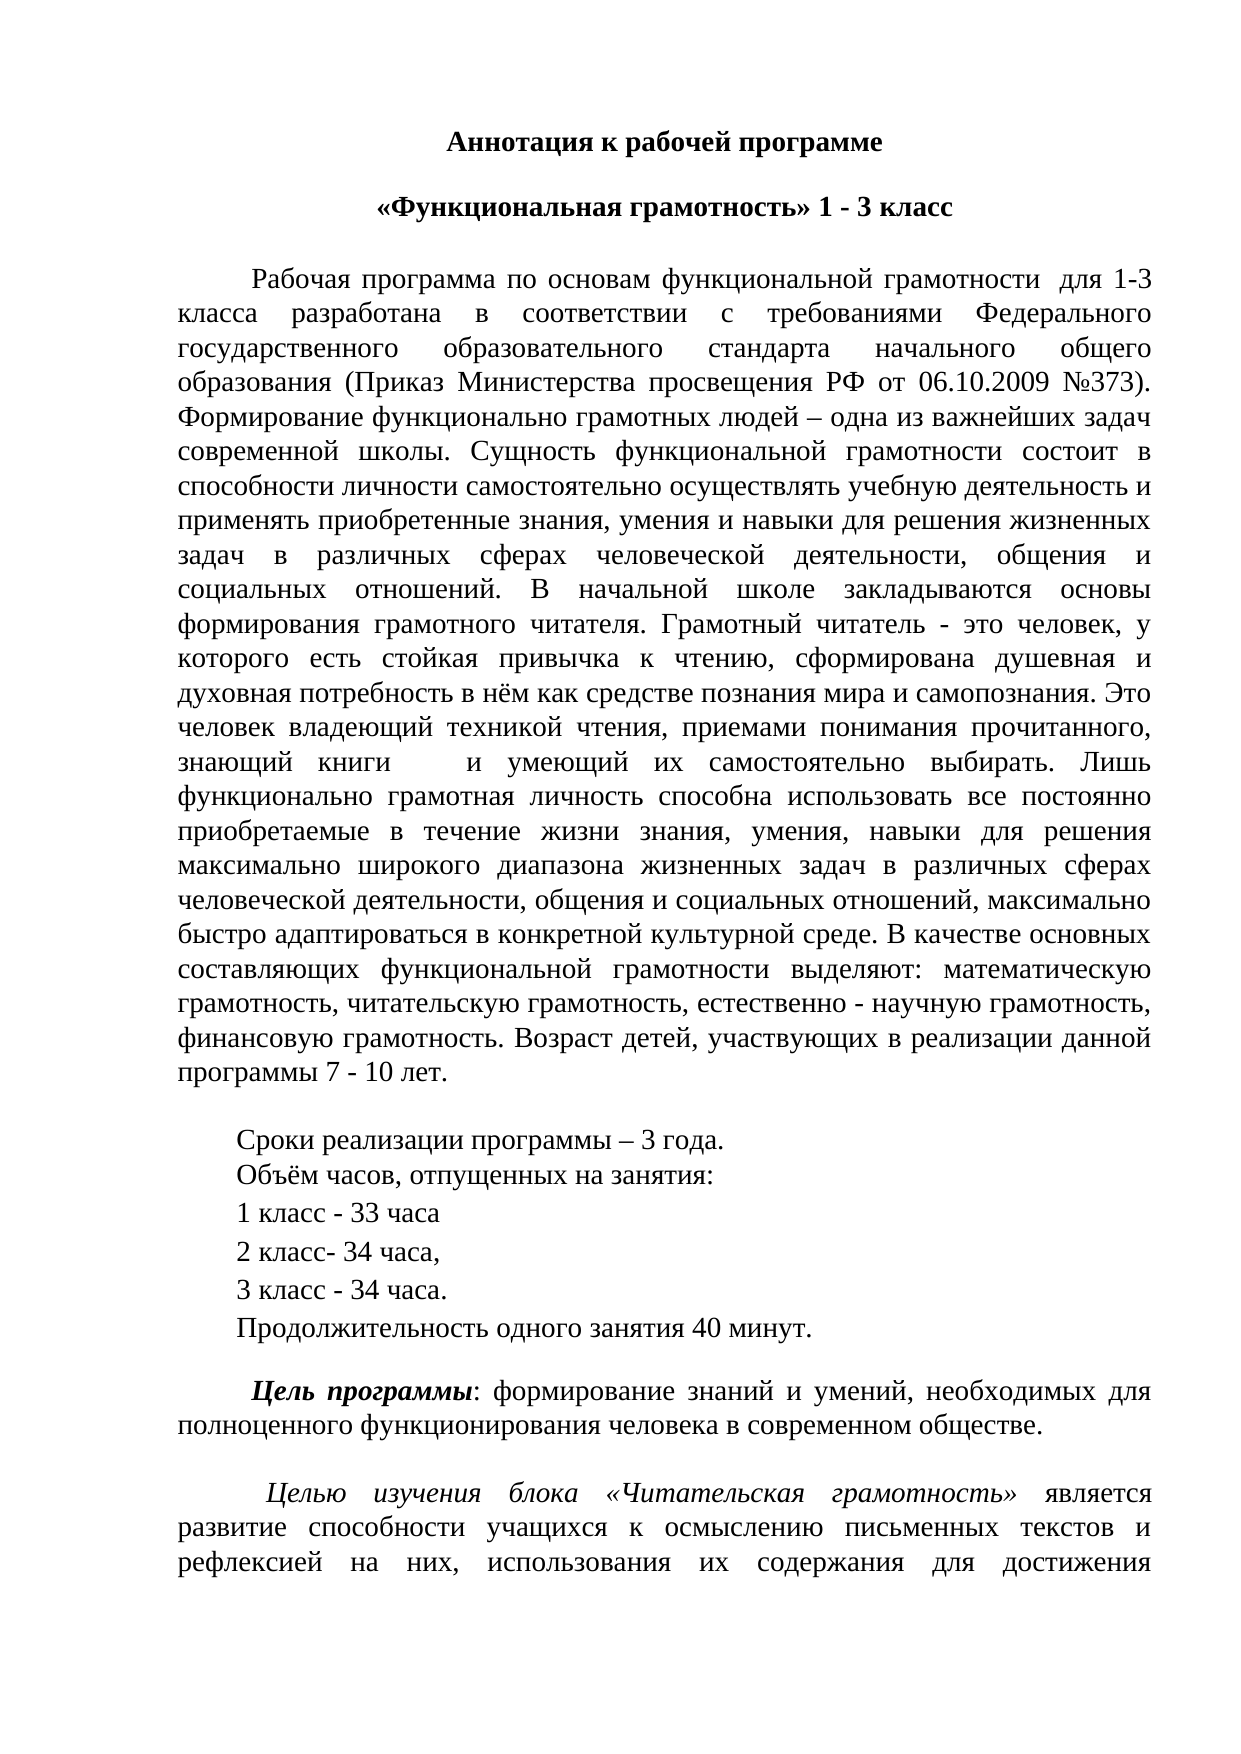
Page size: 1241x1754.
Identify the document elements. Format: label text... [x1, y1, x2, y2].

text Цель программы: формирование знаний и умений, необходимых для полноценного функционирования человека в современном обществе. [177, 1373, 1152, 1441]
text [177, 1475, 1152, 1577]
text «Функциональная грамотность» 1 - 3 класс [177, 189, 1152, 222]
text Рабочая программа по основам функциональной грамотности для 1-3 класса разработана в соответствии с требованиями Федерального государственного образовательного стандарта начального общего образования (Приказ Министерства просвещения РФ от 06.10.2009 №373). Формирование функционально грамотных людей – одна из важнейших задач современной школы. Сущность функциональной грамотности состоит в способности личности самостоятельно осуществлять учебную деятельность и применять приобретенные знания, умения и навыки для решения жизненных задач в различных сферах человеческой деятельности, общения и социальных отношений. В начальной школе закладываются основы формирования грамотного читателя. Грамотный читатель - это человек, у которого есть стойкая привычка к чтению, сформирована душевная и духовная потребность в нём как средстве познания мира и самопознания. Это человек владеющий техникой чтения, приемами понимания прочитанного, знающий книги и умеющий их самостоятельно выбирать. Лишь функционально грамотная личность способна использовать все постоянно приобретаемые в течение жизни знания, умения, навыки для решения максимально широкого диапазона жизненных задач в различных сферах человеческой деятельности, общения и социальных отношений, максимально быстро адаптироваться в конкретной культурной среде. В качестве основных составляющих функциональной грамотности выделяют: математическую грамотность, читательскую грамотность, естественно - научную грамотность, финансовую грамотность. Возраст детей, участвующих в реализации данной программы 7 - 10 лет. [177, 261, 1152, 1088]
list класс - 34 часа. [236, 1272, 1152, 1306]
text Объём часов, отпущенных на занятия: [236, 1157, 1152, 1191]
list класс - 33 часа [236, 1195, 1152, 1229]
text Аннотация к рабочей программе [177, 124, 1152, 158]
text Продолжительность одного занятия 40 минут. [236, 1310, 1152, 1344]
list класс- 34 часа, [236, 1234, 1152, 1267]
text Сроки реализации программы – 3 года. [236, 1122, 1152, 1156]
